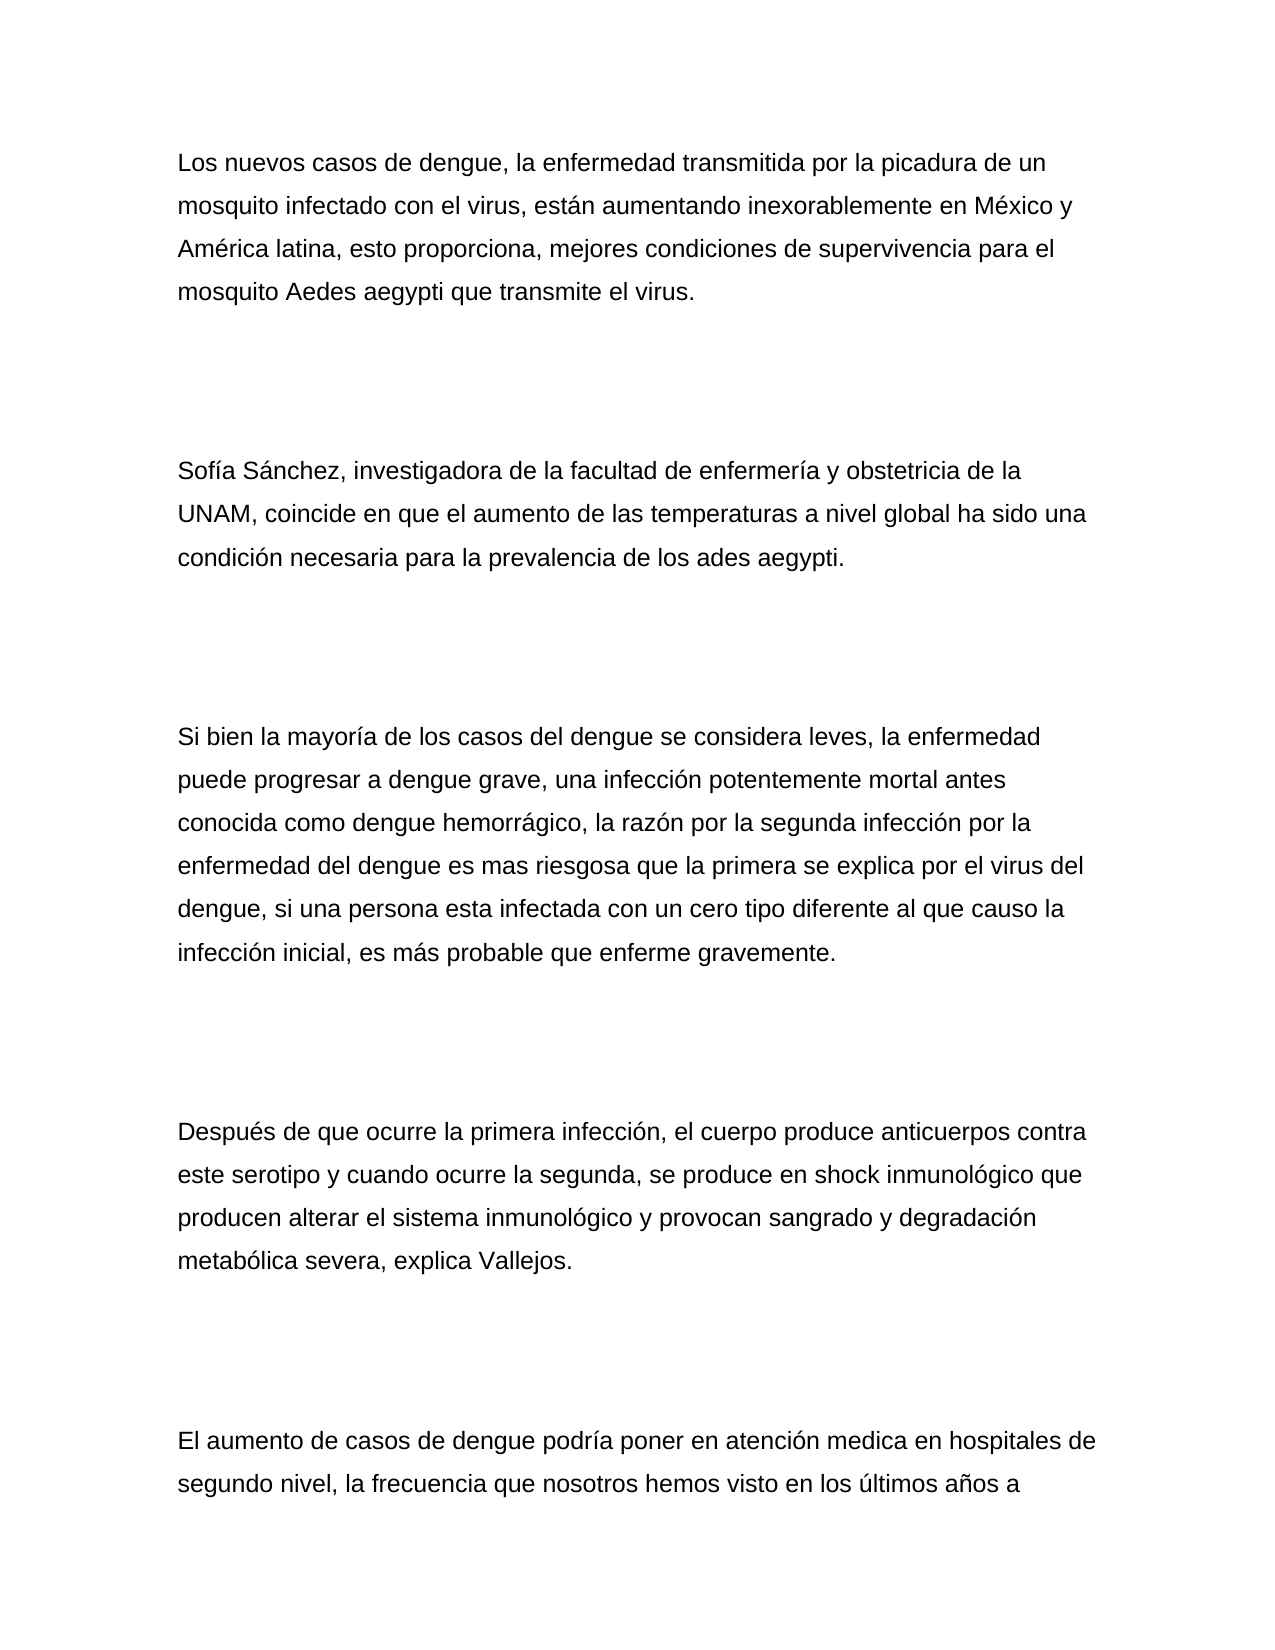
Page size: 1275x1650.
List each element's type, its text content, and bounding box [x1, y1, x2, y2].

text Sofía Sánchez, investigadora de la facultad de enfermería y obstetricia de la UNAM, coincide en que el aumento de las temperaturas a nivel global ha sido una condición necesaria para la prevalencia de los ades aegypti. [177, 456, 1098, 571]
text Si bien la mayoría de los casos del dengue se considera leves, la enfermedad puede progresar a dengue grave, una infección potentemente mortal antes conocida como dengue hemorrágico, la razón por la segunda infección por la enfermedad del dengue es mas riesgosa que la primera se explica por el virus del dengue, si una persona esta infectada con un cero tipo diferente al que causo la infección inicial, es más probable que enferme gravemente. [177, 722, 1098, 966]
text Después de que ocurre la primera infección, el cuerpo produce anticuerpos contra este serotipo y cuando ocurre la segunda, se produce en shock inmunológico que producen alterar el sistema inmunológico y provocan sangrado y degradación metabólica severa, explica Vallejos. [177, 1117, 1098, 1275]
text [177, 1426, 1098, 1498]
text Los nuevos casos de dengue, la enfermedad transmitida por la picadura de un mosquito infectado con el virus, están aumentando inexorablemente en México y América latina, esto proporciona, mejores condiciones de supervivencia para el mosquito Aedes aegypti que transmite el virus. [177, 148, 1098, 306]
